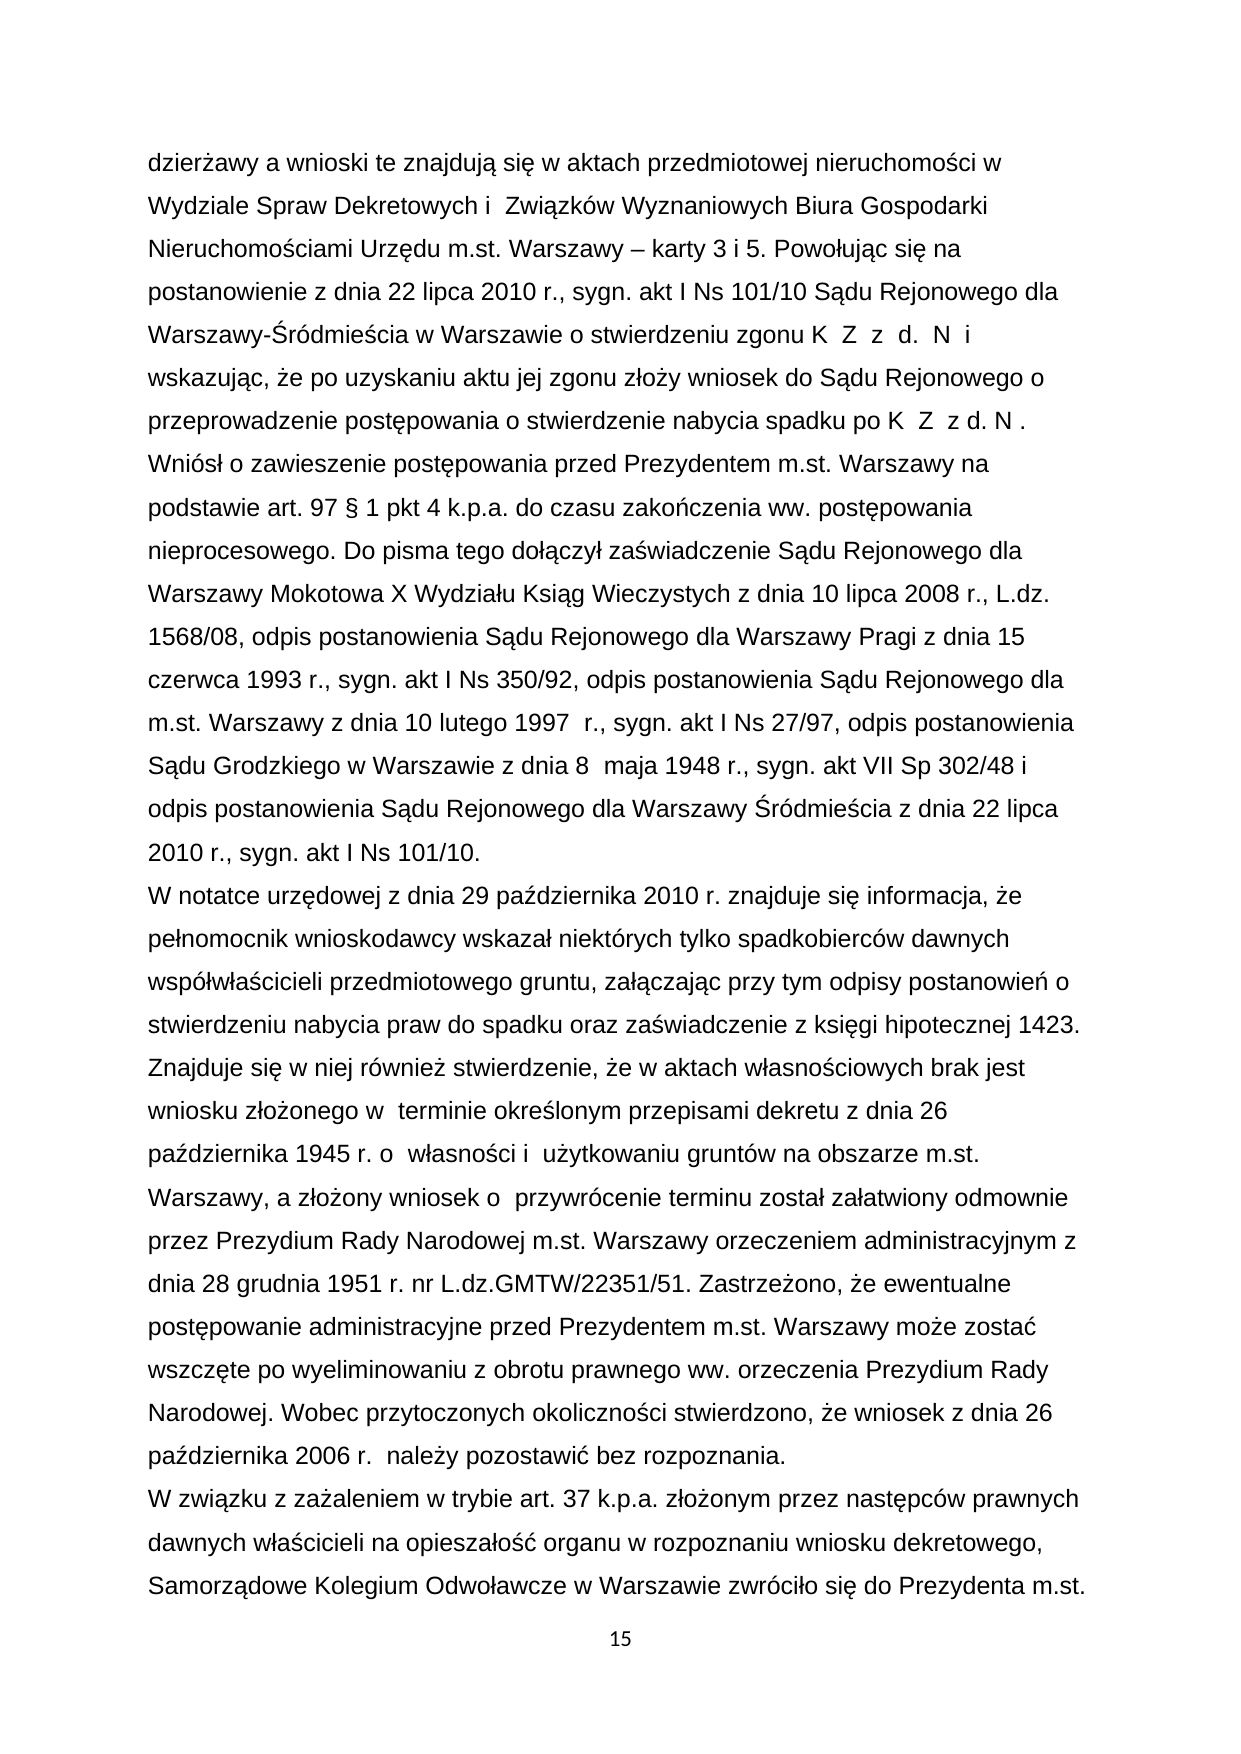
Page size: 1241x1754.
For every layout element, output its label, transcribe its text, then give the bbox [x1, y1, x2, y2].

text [148, 1484, 1093, 1599]
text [148, 148, 1093, 866]
text W notatce urzędowej z dnia 29 października 2010 r. znajduje się informacja, że pełnomocnik wnioskodawcy wskazał niektórych tylko spadkobierców dawnych współwłaścicieli przedmiotowego gruntu, załączając przy tym odpisy postanowień o stwierdzeniu nabycia praw do spadku oraz zaświadczenie z księgi hipotecznej 1423. Znajduje się w niej również stwierdzenie, że w aktach własnościowych brak jest wniosku złożonego w terminie określonym przepisami dekretu z dnia 26 października 1945 r. o własności i użytkowaniu gruntów na obszarze m.st. Warszawy, a złożony wniosek o przywrócenie terminu został załatwiony odmownie przez Prezydium Rady Narodowej m.st. Warszawy orzeczeniem administracyjnym z dnia 28 grudnia 1951 r. nr L.dz.GMTW/22351/51. Zastrzeżono, że ewentualne postępowanie administracyjne przed Prezydentem m.st. Warszawy może zostać wszczęte po wyeliminowaniu z obrotu prawnego ww. orzeczenia Prezydium Rady Narodowej. Wobec przytoczonych okoliczności stwierdzono, że wniosek z dnia 26 października 2006 r. należy pozostawić bez rozpoznania. [148, 881, 1093, 1470]
